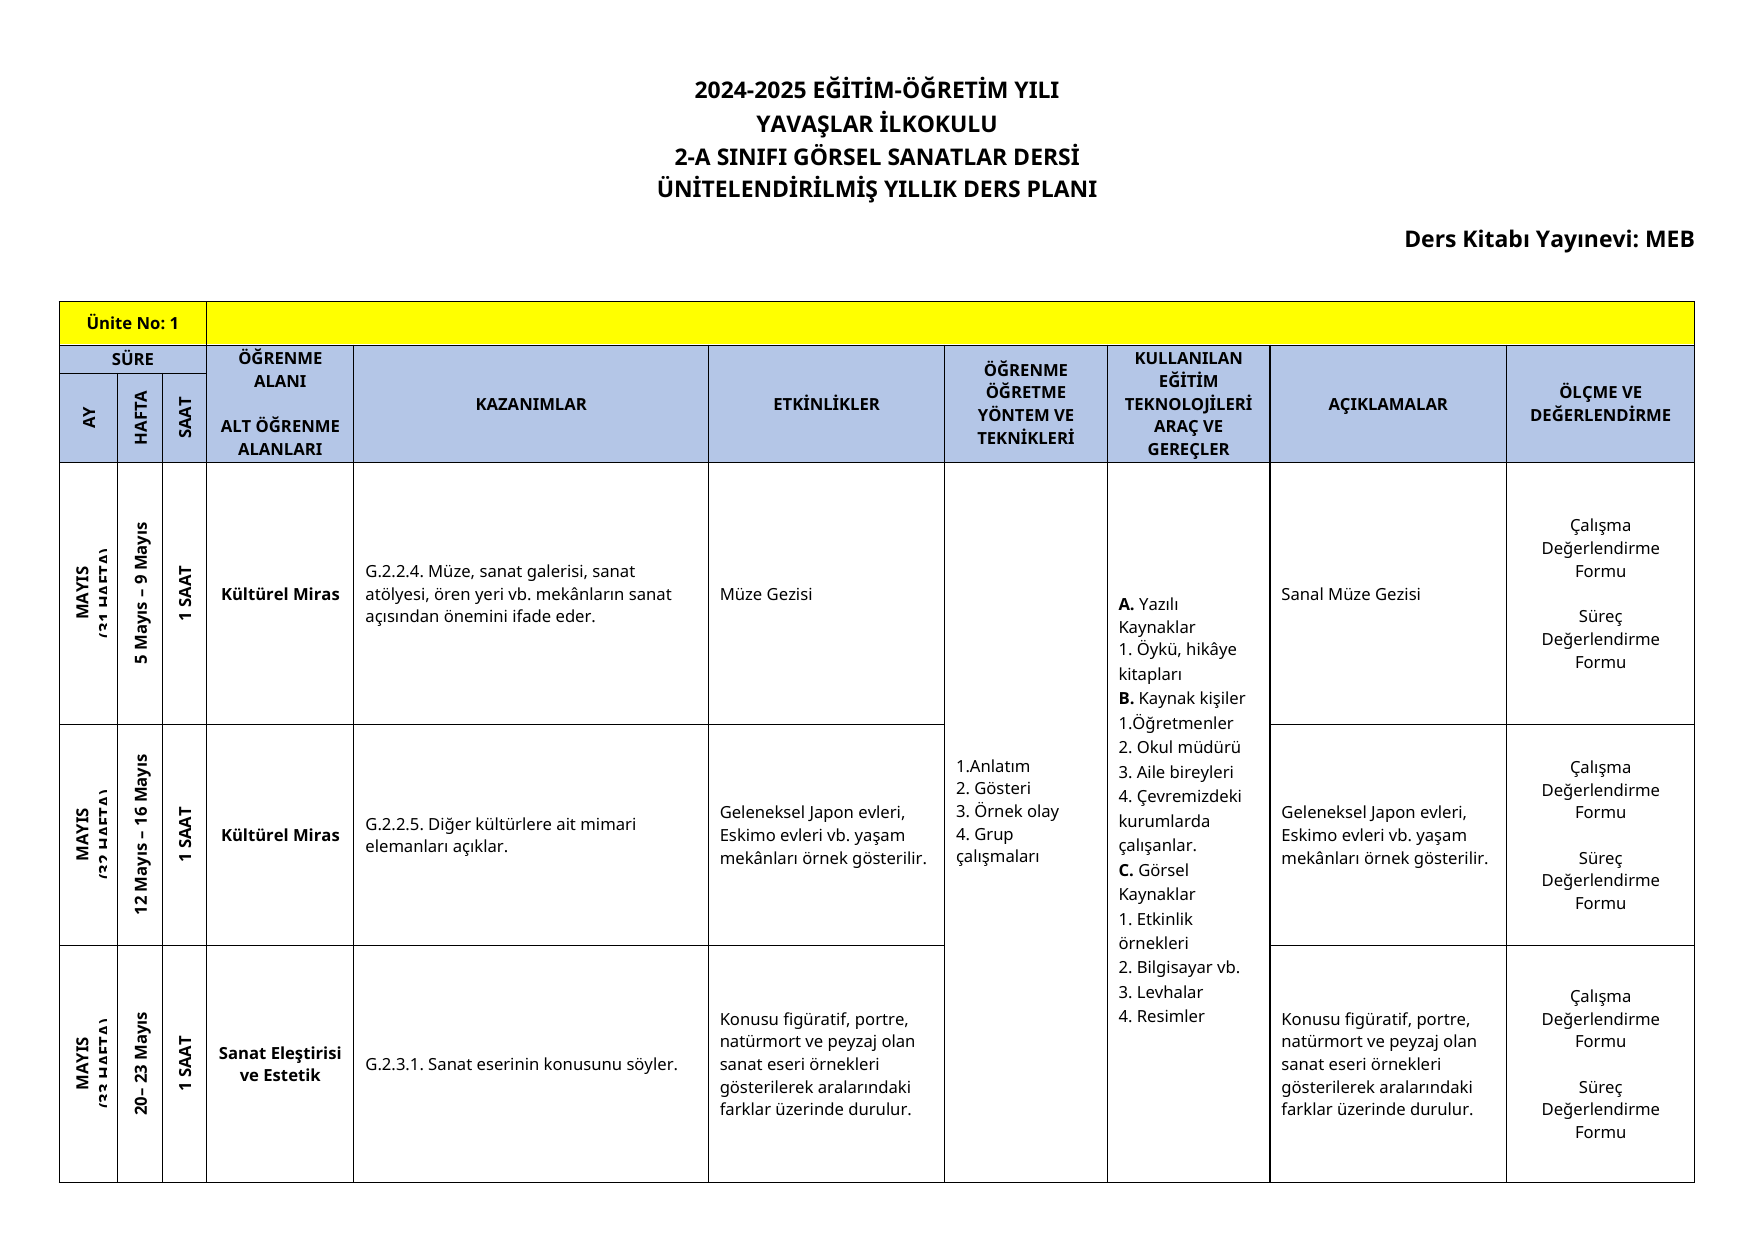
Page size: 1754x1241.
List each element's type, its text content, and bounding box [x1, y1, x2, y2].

table_cell Kültürel Miras [207, 463, 353, 724]
table_cell MAYIS (32.HAFTA) [60, 725, 117, 945]
table_cell G.2.2.4. Müze, sanat galerisi, sanat atölyesi, ören yeri vb. mekânların sanat açısından önemini ifade eder. [354, 463, 708, 724]
table_cell AÇIKLAMALAR [1271, 346, 1506, 462]
table_header [207, 302, 1694, 344]
table_cell Çalışma Değerlendirme Formu Süreç Değerlendirme Formu [1507, 463, 1694, 724]
table_cell Çalışma Değerlendirme Formu Süreç Değerlendirme Formu [1507, 725, 1694, 945]
table_cell SÜRE [60, 346, 206, 373]
table_cell Konusu figüratif, portre, natürmort ve peyzaj olan sanat eseri örnekleri gösterilerek aralarındaki farklar üzerinde durulur. [709, 946, 944, 1182]
table_cell ÖĞRENME ÖĞRETME YÖNTEM VE TEKNİKLERİ [945, 346, 1107, 462]
table_cell Müze Gezisi [709, 463, 944, 724]
table_cell ÖĞRENME ALANI ALT ÖĞRENME ALANLARI [207, 346, 353, 462]
table_cell SAAT [163, 374, 206, 462]
table_cell 1 SAAT [163, 725, 206, 945]
table_cell MAYIS (33.HAFTA) [60, 946, 117, 1182]
table_cell Sanal Müze Gezisi [1271, 463, 1506, 724]
table_cell ETKİNLİKLER [709, 346, 944, 462]
table_cell AY [60, 374, 117, 462]
table_cell Geleneksel Japon evleri, Eskimo evleri vb. yaşam mekânları örnek gösterilir. [1271, 725, 1506, 945]
table_cell KAZANIMLAR [354, 346, 708, 462]
table_cell Çalışma Değerlendirme Formu Süreç Değerlendirme Formu [1507, 946, 1694, 1182]
table_cell 12 Mayıs – 16 Mayıs [118, 725, 162, 945]
table_cell Konusu figüratif, portre, natürmort ve peyzaj olan sanat eseri örnekleri gösterilerek aralarındaki farklar üzerinde durulur. [1271, 946, 1506, 1182]
table_cell A. Yazılı Kaynaklar 1. Öykü, hikâye kitapları B. Kaynak kişiler 1.Öğretmenler 2. Okul müdürü 3. Aile bireyleri 4. Çevremizdeki kurumlarda çalışanlar. C. Görsel Kaynaklar 1. Etkinlik örnekleri 2. Bilgisayar vb. 3. Levhalar 4. Resimler [1108, 463, 1269, 1182]
table_cell ÖLÇME VE DEĞERLENDİRME [1507, 346, 1694, 462]
table_cell 1 SAAT [163, 946, 206, 1182]
table_cell 1.Anlatım 2. Gösteri 3. Örnek olay 4. Grup çalışmaları [945, 463, 1107, 1182]
table_cell 1 SAAT [163, 463, 206, 724]
table_cell HAFTA [118, 374, 162, 462]
table_cell G.2.3.1. Sanat eserinin konusunu söyler. [354, 946, 708, 1182]
table_cell 5 Mayıs – 9 Mayıs [118, 463, 162, 724]
table_cell G.2.2.5. Diğer kültürlere ait mimari elemanları açıklar. [354, 725, 708, 945]
table_cell Kültürel Miras [207, 725, 353, 945]
table_cell Sanat Eleştirisi ve Estetik [207, 946, 353, 1182]
table_cell KULLANILAN EĞİTİM TEKNOLOJİLERİ ARAÇ VE GEREÇLER [1108, 346, 1269, 462]
table_header Ünite No: 1 [60, 302, 206, 344]
table_cell 20– 23 Mayıs [118, 946, 162, 1182]
table_cell Geleneksel Japon evleri, Eskimo evleri vb. yaşam mekânları örnek gösterilir. [709, 725, 944, 945]
table_cell MAYIS (31.HAFTA) [60, 463, 117, 724]
